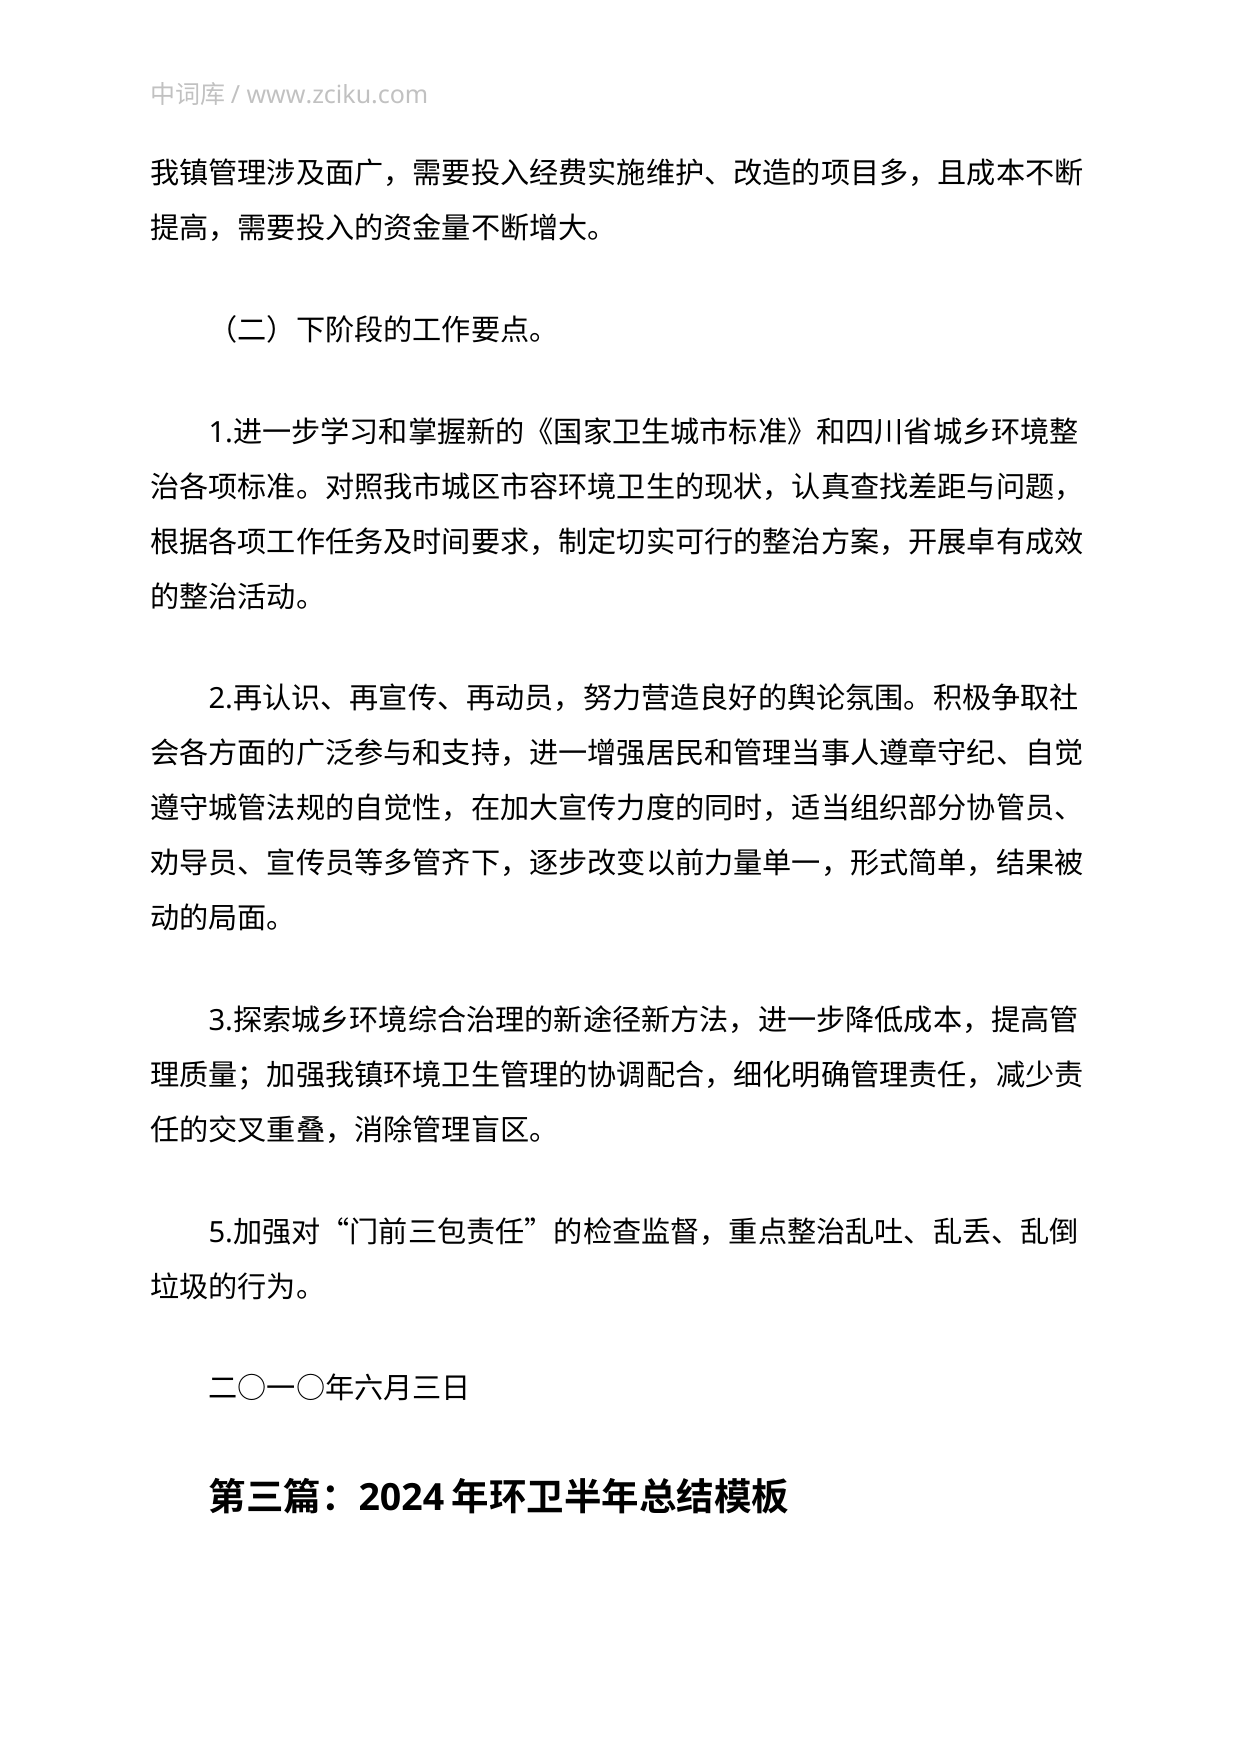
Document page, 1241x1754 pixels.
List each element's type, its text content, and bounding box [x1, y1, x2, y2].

text 2.再认识、再宣传、再动员，努力营造良好的舆论氛围。积极争取社会各方面的广泛参与和支持，进一增强居民和管理当事人遵章守纪、自觉遵守城管法规的自觉性，在加大宣传力度的同时，适当组织部分协管员、劝导员、宣传员等多管齐下，逐步改变以前力量单一，形式简单，结果被动的局面。 [150, 675, 1090, 937]
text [150, 150, 1090, 247]
text 3.探索城乡环境综合治理的新途径新方法，进一步降低成本，提高管理质量；加强我镇环境卫生管理的协调配合，细化明确管理责任，减少责任的交叉重叠，消除管理盲区。 [150, 996, 1090, 1149]
text （二）下阶段的工作要点。 [150, 307, 1090, 349]
text 二○一○年六月三日 [150, 1365, 1090, 1407]
text 1.进一步学习和掌握新的《国家卫生城市标准》和四川省城乡环境整治各项标准。对照我市城区市容环境卫生的现状，认真查找差距与问题，根据各项工作任务及时间要求，制定切实可行的整治方案，开展卓有成效的整治活动。 [150, 408, 1090, 616]
text 第三篇：2024年环卫半年总结模板 [150, 1467, 1090, 1521]
text 5.加强对“门前三包责任”的检查监督，重点整治乱吐、乱丢、乱倒垃圾的行为。 [150, 1208, 1090, 1305]
